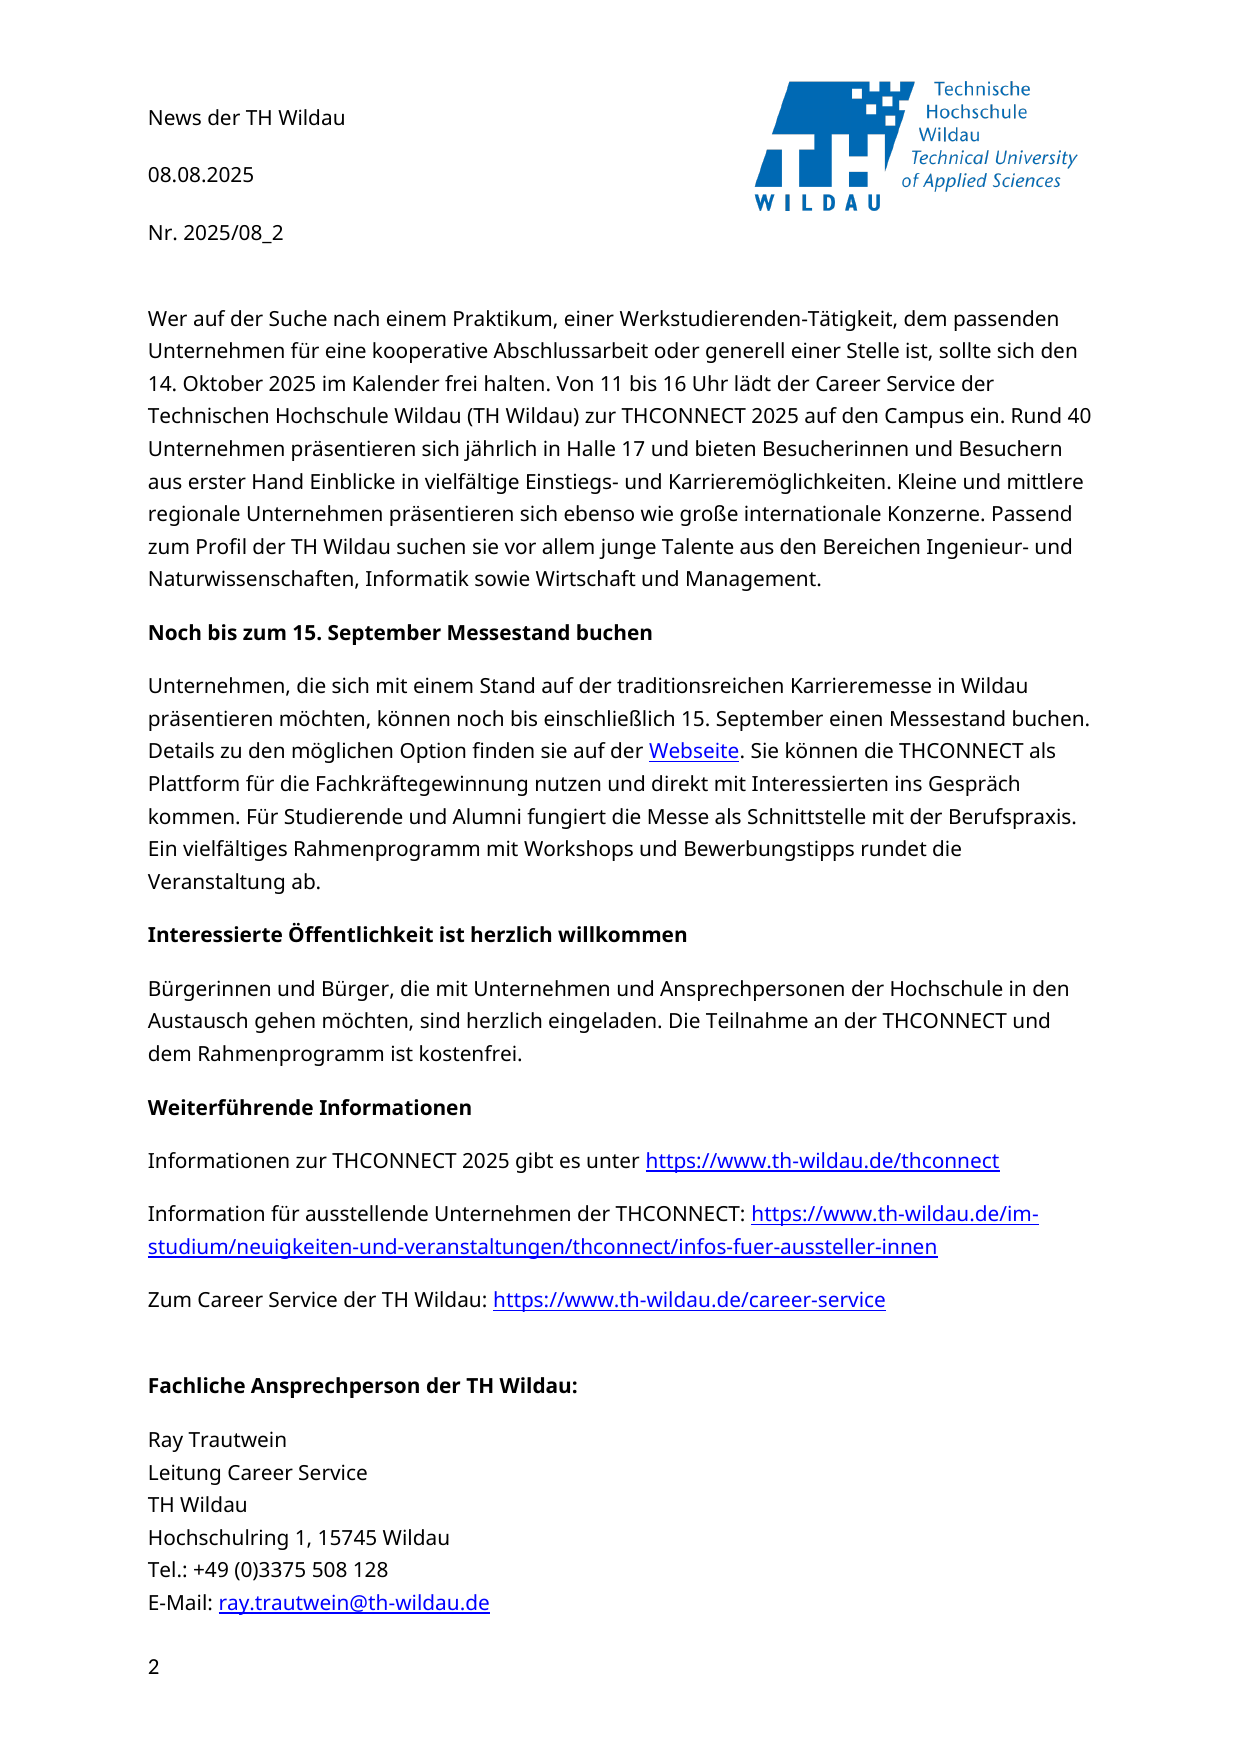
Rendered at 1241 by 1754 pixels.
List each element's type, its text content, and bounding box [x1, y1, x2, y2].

text Noch bis zum 15. September Messestand buchen [148, 618, 1093, 646]
text Interessierte Öffentlichkeit ist herzlich willkommen [148, 921, 1093, 949]
text Information für ausstellende Unternehmen der THCONNECT: https://www.th-wildau.de/im-studium/neuigkeiten-und-veranstaltungen/thconnect/infos-fuer-aussteller-innen [148, 1199, 1093, 1261]
text Fachliche Ansprechperson der TH Wildau: [148, 1339, 1093, 1400]
text Bürgerinnen und Bürger, die mit Unternehmen und Ansprechpersonen der Hochschule in den Austausch gehen möchten, sind herzlich eingeladen. Die Teilnahme an der THCONNECT und dem Rahmenprogramm ist kostenfrei. [148, 974, 1093, 1068]
text Zum Career Service der TH Wildau: https://www.th-wildau.de/career-service [148, 1286, 1093, 1314]
text Informationen zur THCONNECT 2025 gibt es unter https://www.th-wildau.de/thconnect [148, 1146, 1093, 1174]
text Unternehmen, die sich mit einem Stand auf der traditionsreichen Karrieremesse in Wildau präsentieren möchten, können noch bis einschließlich 15. September einen Messestand buchen. Details zu den möglichen Option finden sie auf der Webseite. Sie können die THCONNECT als Plattform für die Fachkräftegewinnung nutzen und direkt mit Interessierten ins Gespräch kommen. Für Studierende und Alumni fungiert die Messe als Schnittstelle mit der Berufspraxis. Ein vielfältiges Rahmenprogramm mit Workshops und Bewerbungstipps rundet die Veranstaltung ab. [148, 671, 1093, 896]
text Weiterführende Informationen [148, 1093, 1093, 1121]
text Wer auf der Suche nach einem Praktikum, einer Werkstudierenden-Tätigkeit, dem passenden Unternehmen für eine kooperative Abschlussarbeit oder generell einer Stelle ist, sollte sich den 14. Oktober 2025 im Kalender frei halten. Von 11 bis 16 Uhr lädt der Career Service der Technischen Hochschule Wildau (TH Wildau) zur THCONNECT 2025 auf den Campus ein. Rund 40 Unternehmen präsentieren sich jährlich in Halle 17 und bieten Besucherinnen und Besuchern aus erster Hand Einblicke in vielfältige Einstiegs- und Karrieremöglichkeiten. Kleine und mittlere regionale Unternehmen präsentieren sich ebenso wie große internationale Konzerne. Passend zum Profil der TH Wildau suchen sie vor allem junge Talente aus den Bereichen Ingenieur- und Naturwissenschaften, Informatik sowie Wirtschaft und Management. [148, 304, 1093, 593]
text Ray Trautwein Leitung Career Service TH Wildau Hochschulring 1, 15745 Wildau Tel.: +49 (0)3375 508 128 E-Mail: ray.trautwein@th-wildau.de [148, 1425, 1093, 1616]
